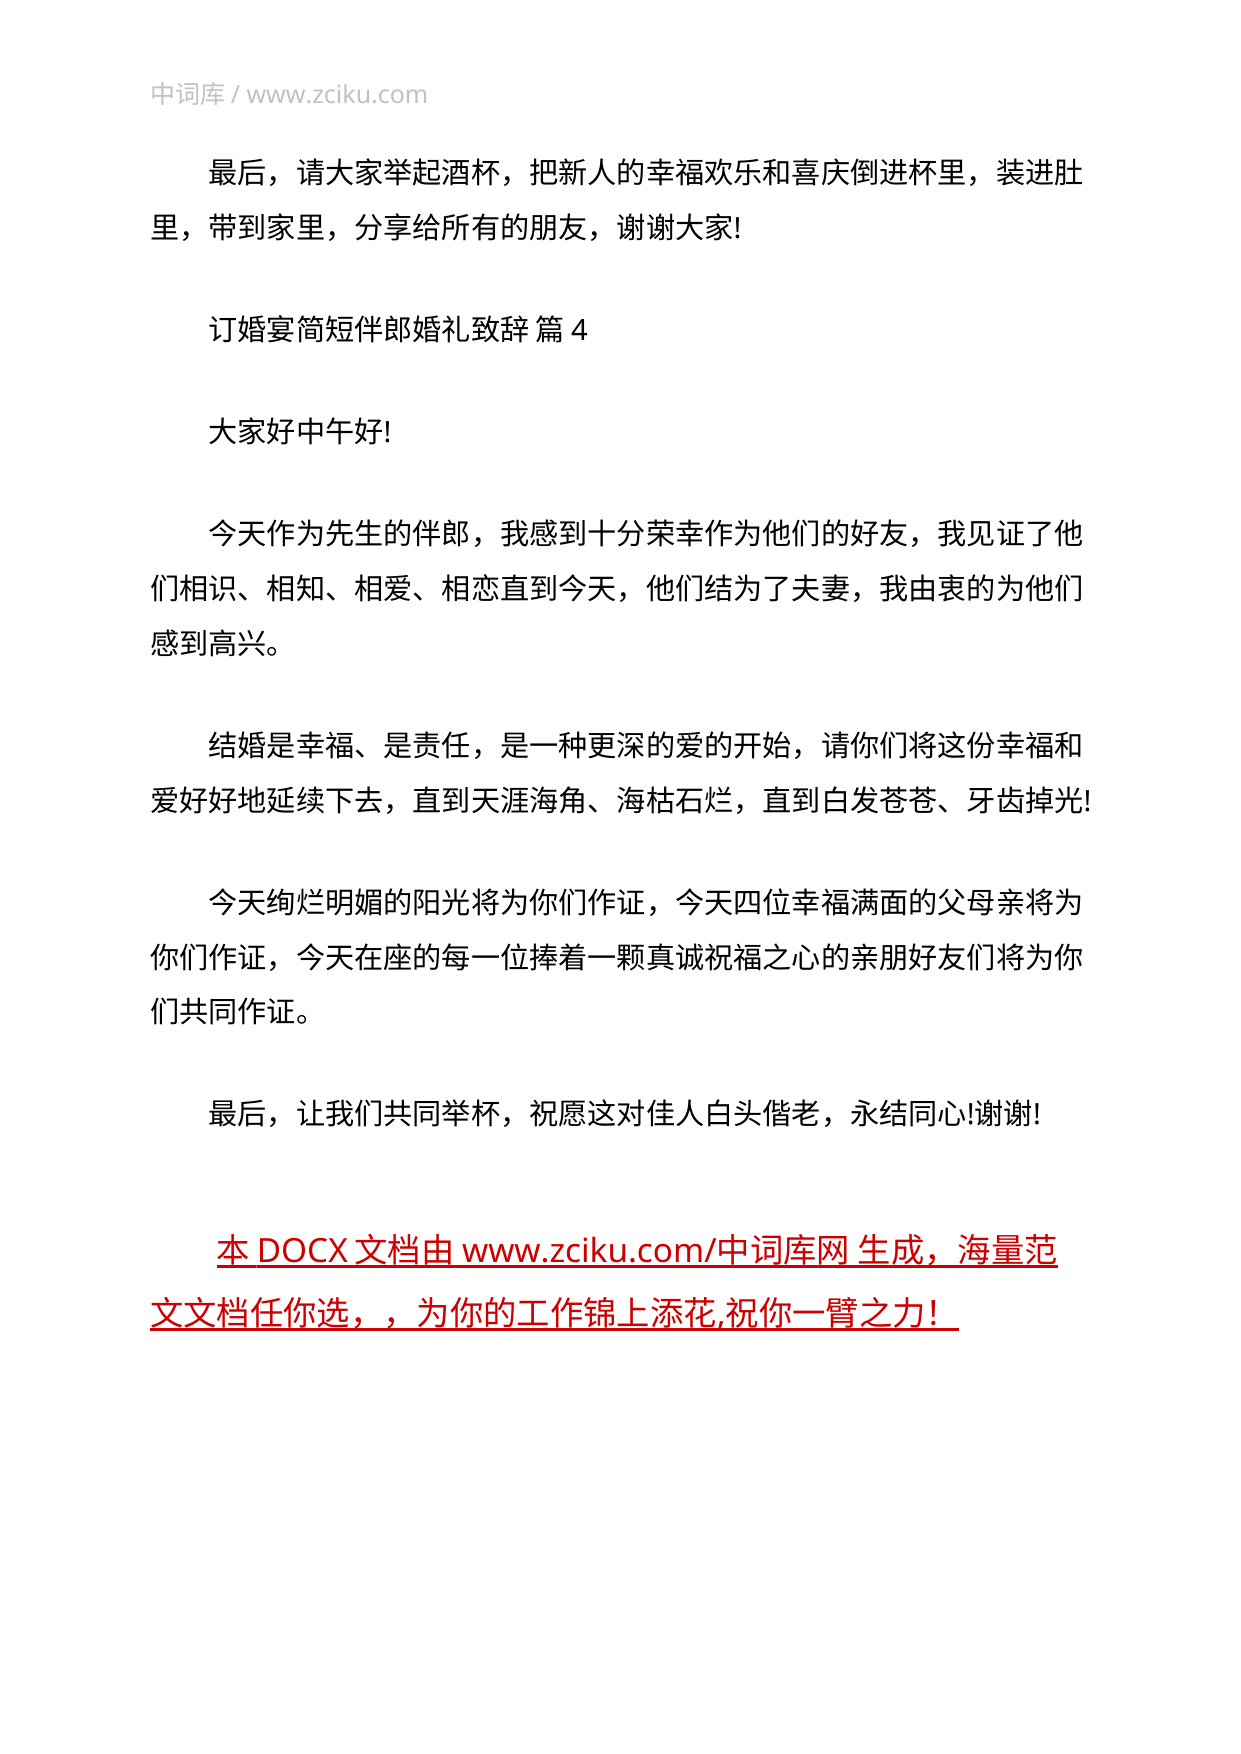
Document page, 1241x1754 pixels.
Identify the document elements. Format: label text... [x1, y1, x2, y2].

text 订婚宴简短伴郎婚礼致辞 篇4 [150, 307, 1090, 349]
text 结婚是幸福、是责任，是一种更深的爱的开始，请你们将这份幸福和爱好好地延续下去，直到天涯海角、海枯石烂，直到白发苍苍、牙齿掉光! [150, 722, 1090, 820]
text 本DOCX文档由 www.zciku.com/中词库网 生成，海量范文文档任你选，，为你的工作锦上添花,祝你一臂之力！ [150, 1224, 1090, 1335]
text 今天绚烂明媚的阳光将为你们作证，今天四位幸福满面的父母亲将为你们作证，今天在座的每一位捧着一颗真诚祝福之心的亲朋好友们将为你们共同作证。 [150, 879, 1090, 1031]
text 最后，让我们共同举杯，祝愿这对佳人白头偕老，永结同心!谢谢! [150, 1091, 1090, 1133]
text 最后，请大家举起酒杯，把新人的幸福欢乐和喜庆倒进杯里，装进肚里，带到家里，分享给所有的朋友，谢谢大家! [150, 150, 1090, 247]
text 大家好中午好! [150, 409, 1090, 451]
text 今天作为先生的伴郎，我感到十分荣幸作为他们的好友，我见证了他们相识、相知、相爱、相恋直到今天，他们结为了夫妻，我由衷的为他们感到高兴。 [150, 511, 1090, 663]
